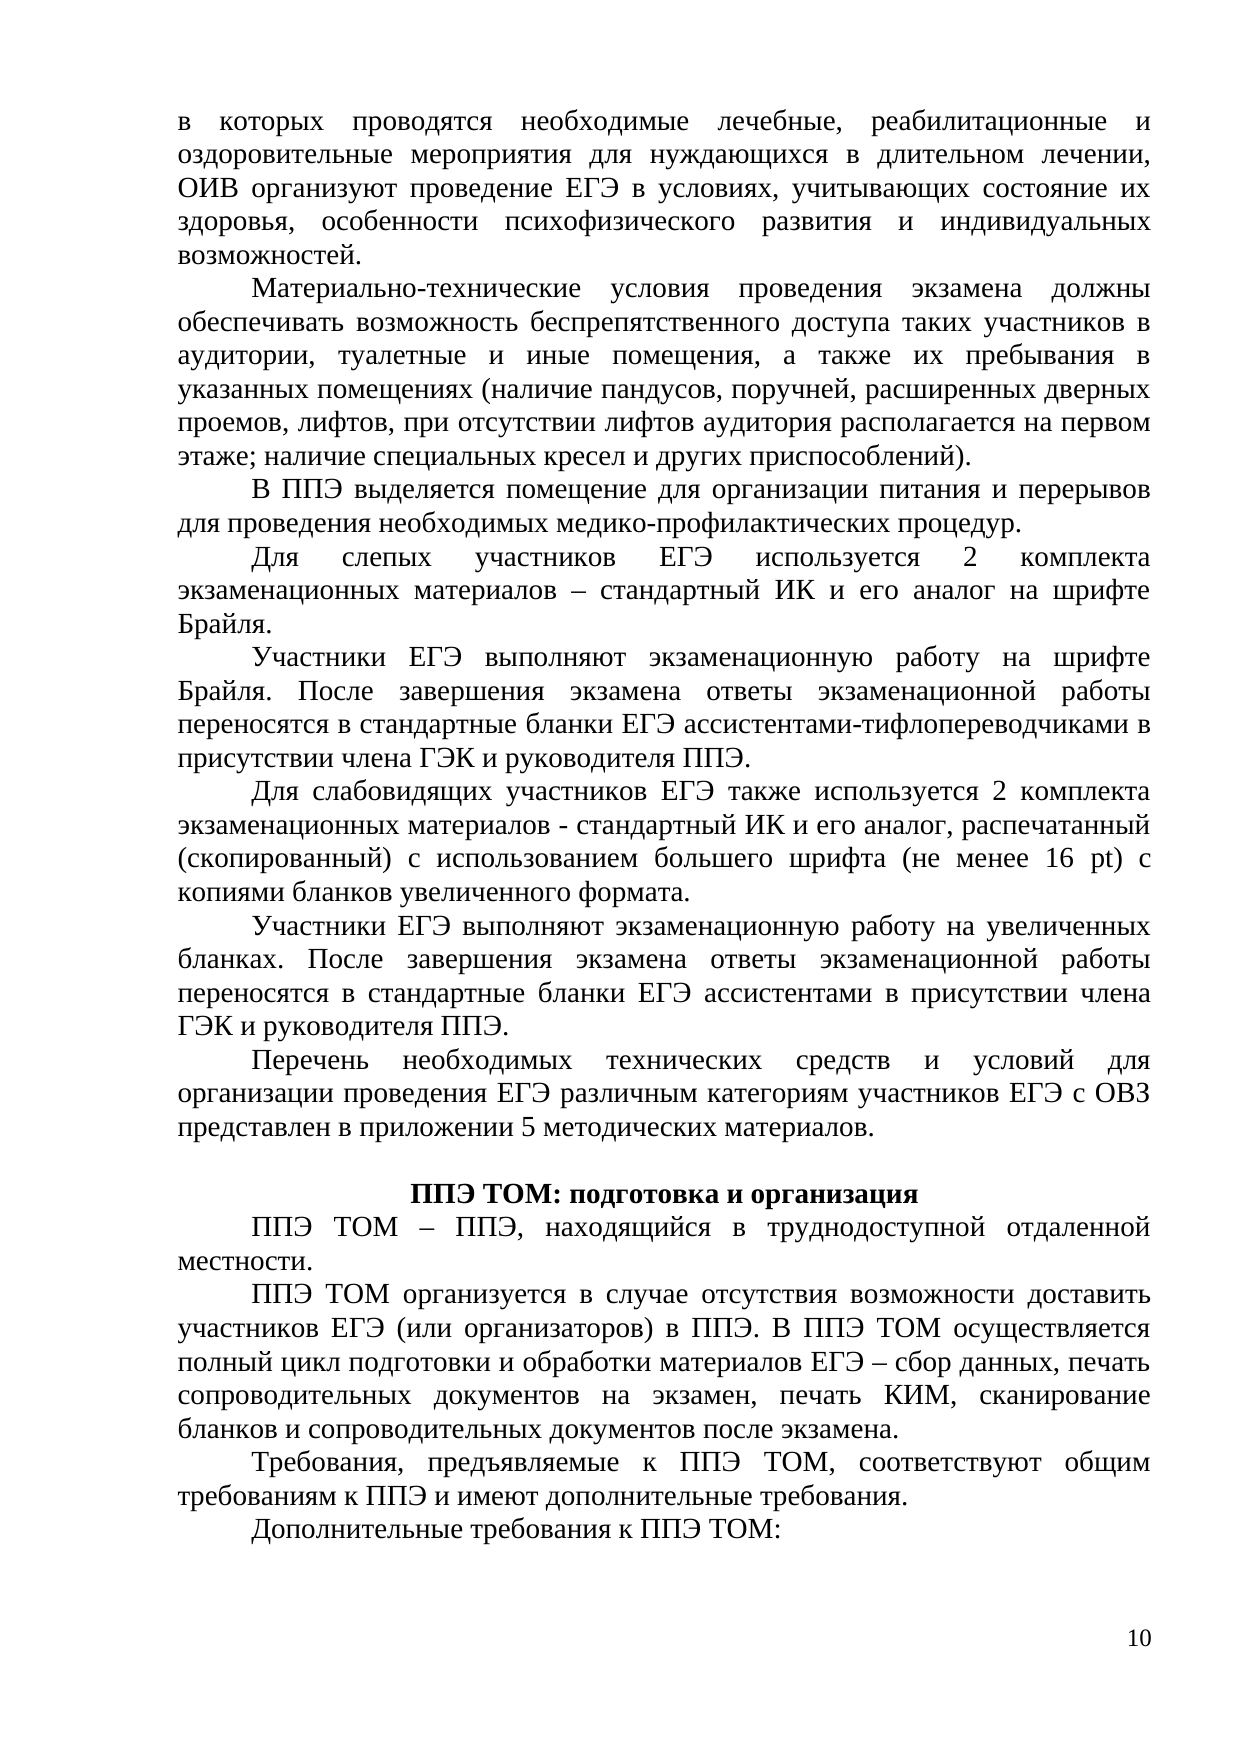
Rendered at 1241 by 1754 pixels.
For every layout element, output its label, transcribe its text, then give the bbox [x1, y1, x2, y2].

text ППЭ ТОМ организуется в случае отсутствия возможности доставить участников ЕГЭ (или организаторов) в ППЭ. В ППЭ ТОМ осуществляется полный цикл подготовки и обработки материалов ЕГЭ – сбор данных, печать сопроводительных документов на экзамен, печать КИМ, сканирование бланков и сопроводительных документов после экзамена. [177, 1277, 1152, 1444]
text Дополнительные требования к ППЭ ТОМ: [177, 1511, 1152, 1545]
text Участники ЕГЭ выполняют экзаменационную работу на шрифте Брайля. После завершения экзамена ответы экзаменационной работы переносятся в стандартные бланки ЕГЭ ассистентами-тифлопереводчиками в присутствии члена ГЭК и руководителя ППЭ. [177, 639, 1152, 773]
text Требования, предъявляемые к ППЭ ТОМ, соответствуют общим требованиям к ППЭ и имеют дополнительные требования. [177, 1444, 1152, 1511]
text В ППЭ выделяется помещение для организации питания и перерывов для проведения необходимых медико-профилактических процедур. [177, 472, 1152, 539]
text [177, 103, 1152, 270]
text Материально-технические условия проведения экзамена должны обеспечивать возможность беспрепятственного доступа таких участников в аудитории, туалетные и иные помещения, а также их пребывания в указанных помещениях (наличие пандусов, поручней, расширенных дверных проемов, лифтов, при отсутствии лифтов аудитория располагается на первом этаже; наличие специальных кресел и других приспособлений). [177, 270, 1152, 472]
text Для слепых участников ЕГЭ используется 2 комплекта экзаменационных материалов – стандартный ИК и его аналог на шрифте Брайля. [177, 539, 1152, 639]
text Перечень необходимых технических средств и условий для организации проведения ЕГЭ различным категориям участников ЕГЭ с ОВЗ представлен в приложении 5 методических материалов. [177, 1042, 1152, 1142]
text Участники ЕГЭ выполняют экзаменационную работу на увеличенных бланках. После завершения экзамена ответы экзаменационной работы переносятся в стандартные бланки ЕГЭ ассистентами в присутствии члена ГЭК и руководителя ППЭ. [177, 908, 1152, 1042]
text ППЭ ТОМ: подготовка и организация [177, 1176, 1152, 1209]
text ППЭ ТОМ – ППЭ, находящийся в труднодоступной отдаленной местности. [177, 1209, 1152, 1277]
text Для слабовидящих участников ЕГЭ также используется 2 комплекта экзаменационных материалов - стандартный ИК и его аналог, распечатанный (скопированный) с использованием большего шрифта (не менее 16 pt) с копиями бланков увеличенного формата. [177, 773, 1152, 908]
